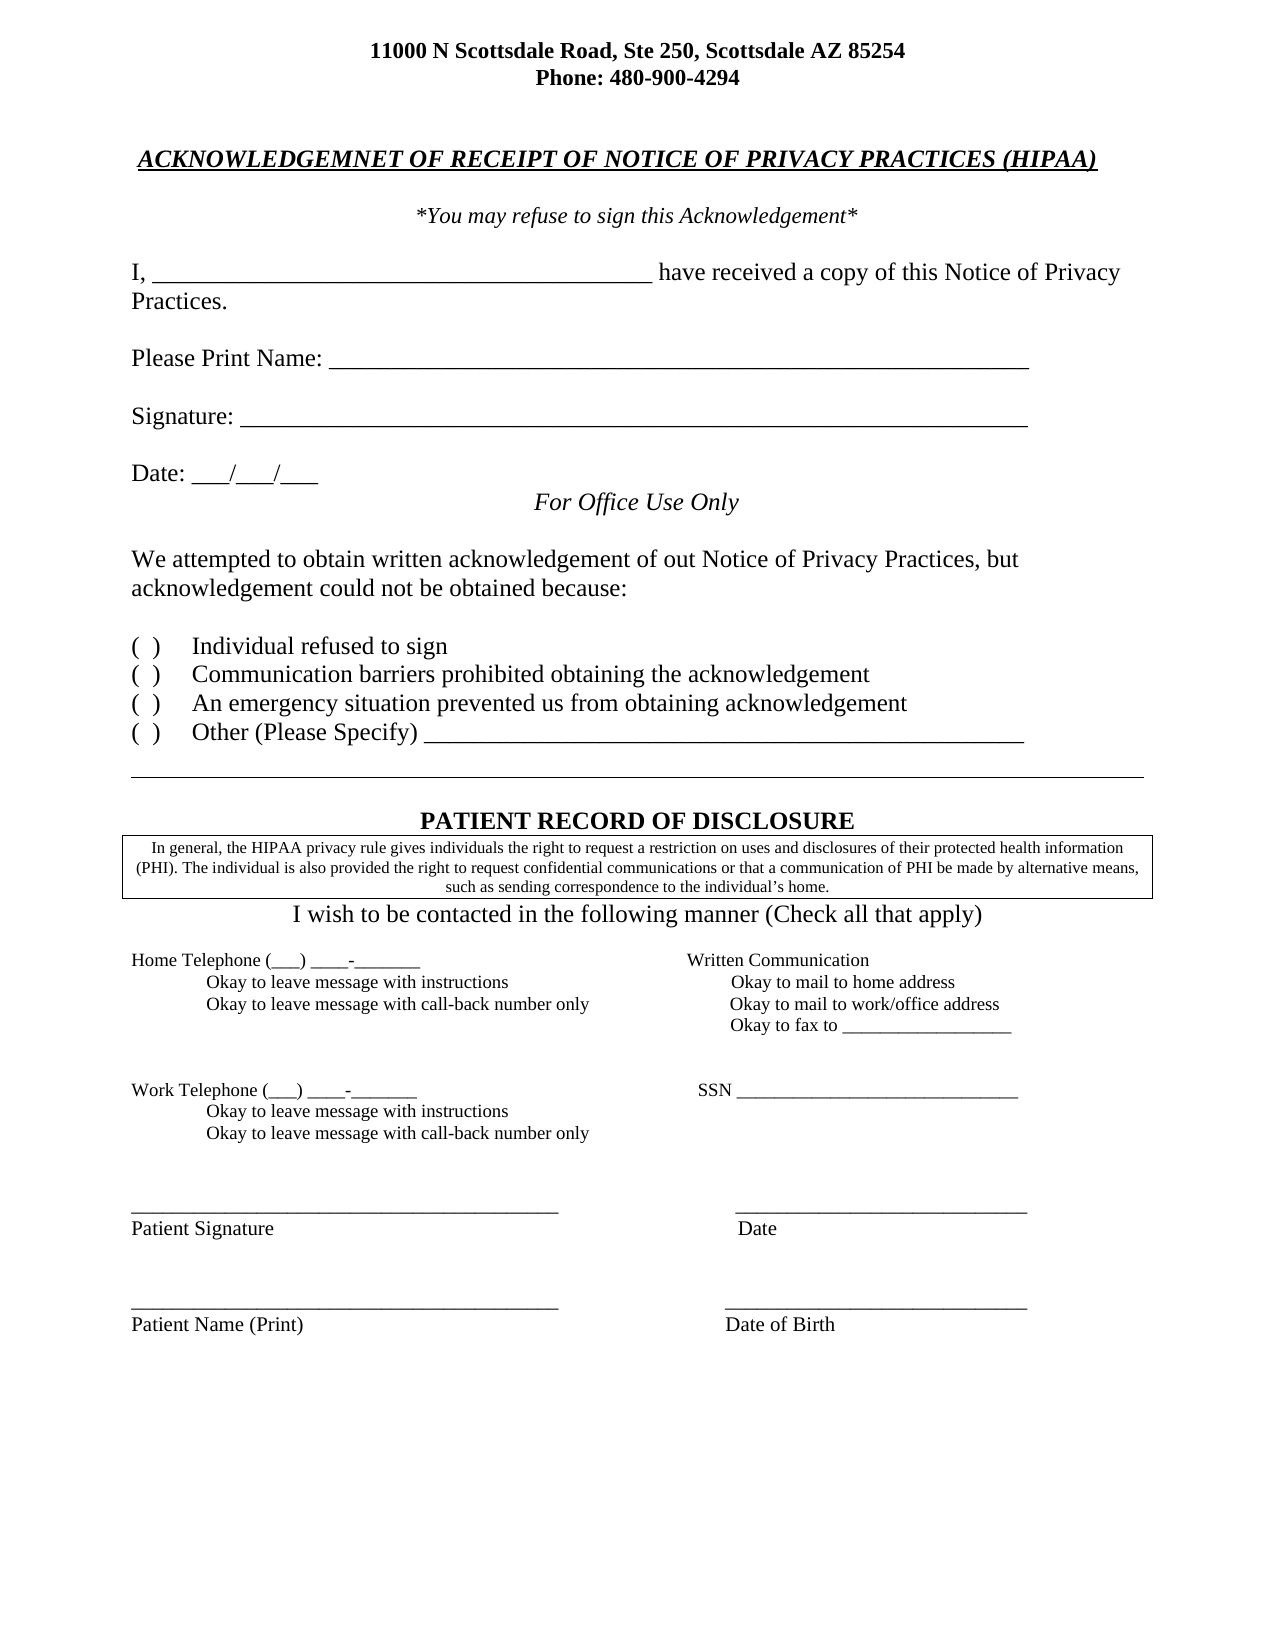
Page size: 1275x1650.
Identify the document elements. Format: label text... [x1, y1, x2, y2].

text Phone: 480-900-4294 [131, 64, 1144, 90]
text ( ) Communication barriers prohibited obtaining the acknowledgement [131, 659, 1144, 688]
text I wish to be contacted in the following manner (Check all that apply) [131, 899, 1144, 928]
text Please Print Name: ________________________________________________________ [131, 343, 1144, 372]
text Patient Name (Print) Date of Birth [131, 1312, 1144, 1336]
text Okay to fax to __________________ [131, 1014, 1144, 1036]
text 11000 N Scottsdale Road, Ste 250, Scottsdale AZ 85254 [131, 37, 1144, 64]
text ( ) Other (Please Specify) ________________________________________________ [131, 717, 1144, 746]
text *You may refuse to sign this Acknowledgement* [131, 202, 1144, 257]
text Okay to leave message with call-back number only [131, 1122, 1144, 1143]
text ( ) An emergency situation prevented us from obtaining acknowledgement [131, 688, 1144, 717]
text ACKNOWLEDGEMNET OF RECEIPT OF NOTICE OF PRIVACY PRACTICES (HIPAA) [56, 144, 1181, 173]
text Okay to leave message with instructions Okay to mail to home address [131, 971, 1144, 992]
text Date: ___/___/___ [131, 458, 1144, 487]
text _________________________________________ _____________________________ [131, 1288, 1144, 1312]
text I, ________________________________________ have received a copy of this Notice of Privacy Practices. [131, 257, 1144, 314]
text In general, the HIPAA privacy rule gives individuals the right to request a restriction on uses and disclosures of their protected health information (PHI). The individual is also provided the right to request confidential communications or that a communication of PHI be made by alternative means, such as sending correspondence to the individual’s home. [123, 836, 1152, 898]
text Signature: _______________________________________________________________ [131, 401, 1144, 429]
text Patient Signature Date [131, 1216, 1144, 1239]
text We attempted to obtain written acknowledgement of out Notice of Privacy Practices, but acknowledgement could not be obtained because: [131, 544, 1144, 602]
text Home Telephone (___) ____-_______ Written Communication [131, 949, 1144, 971]
text Work Telephone (___) ____-_______ SSN ______________________________ [131, 1079, 1144, 1100]
text PATIENT RECORD OF DISCLOSURE [131, 806, 1144, 835]
text ( ) Individual refused to sign [131, 631, 1144, 659]
text For Office Use Only [131, 487, 1144, 516]
text Okay to leave message with call-back number only Okay to mail to work/office address [131, 992, 1144, 1014]
text Okay to leave message with instructions [131, 1100, 1144, 1122]
text _________________________________________ ____________________________ [131, 1191, 1144, 1216]
